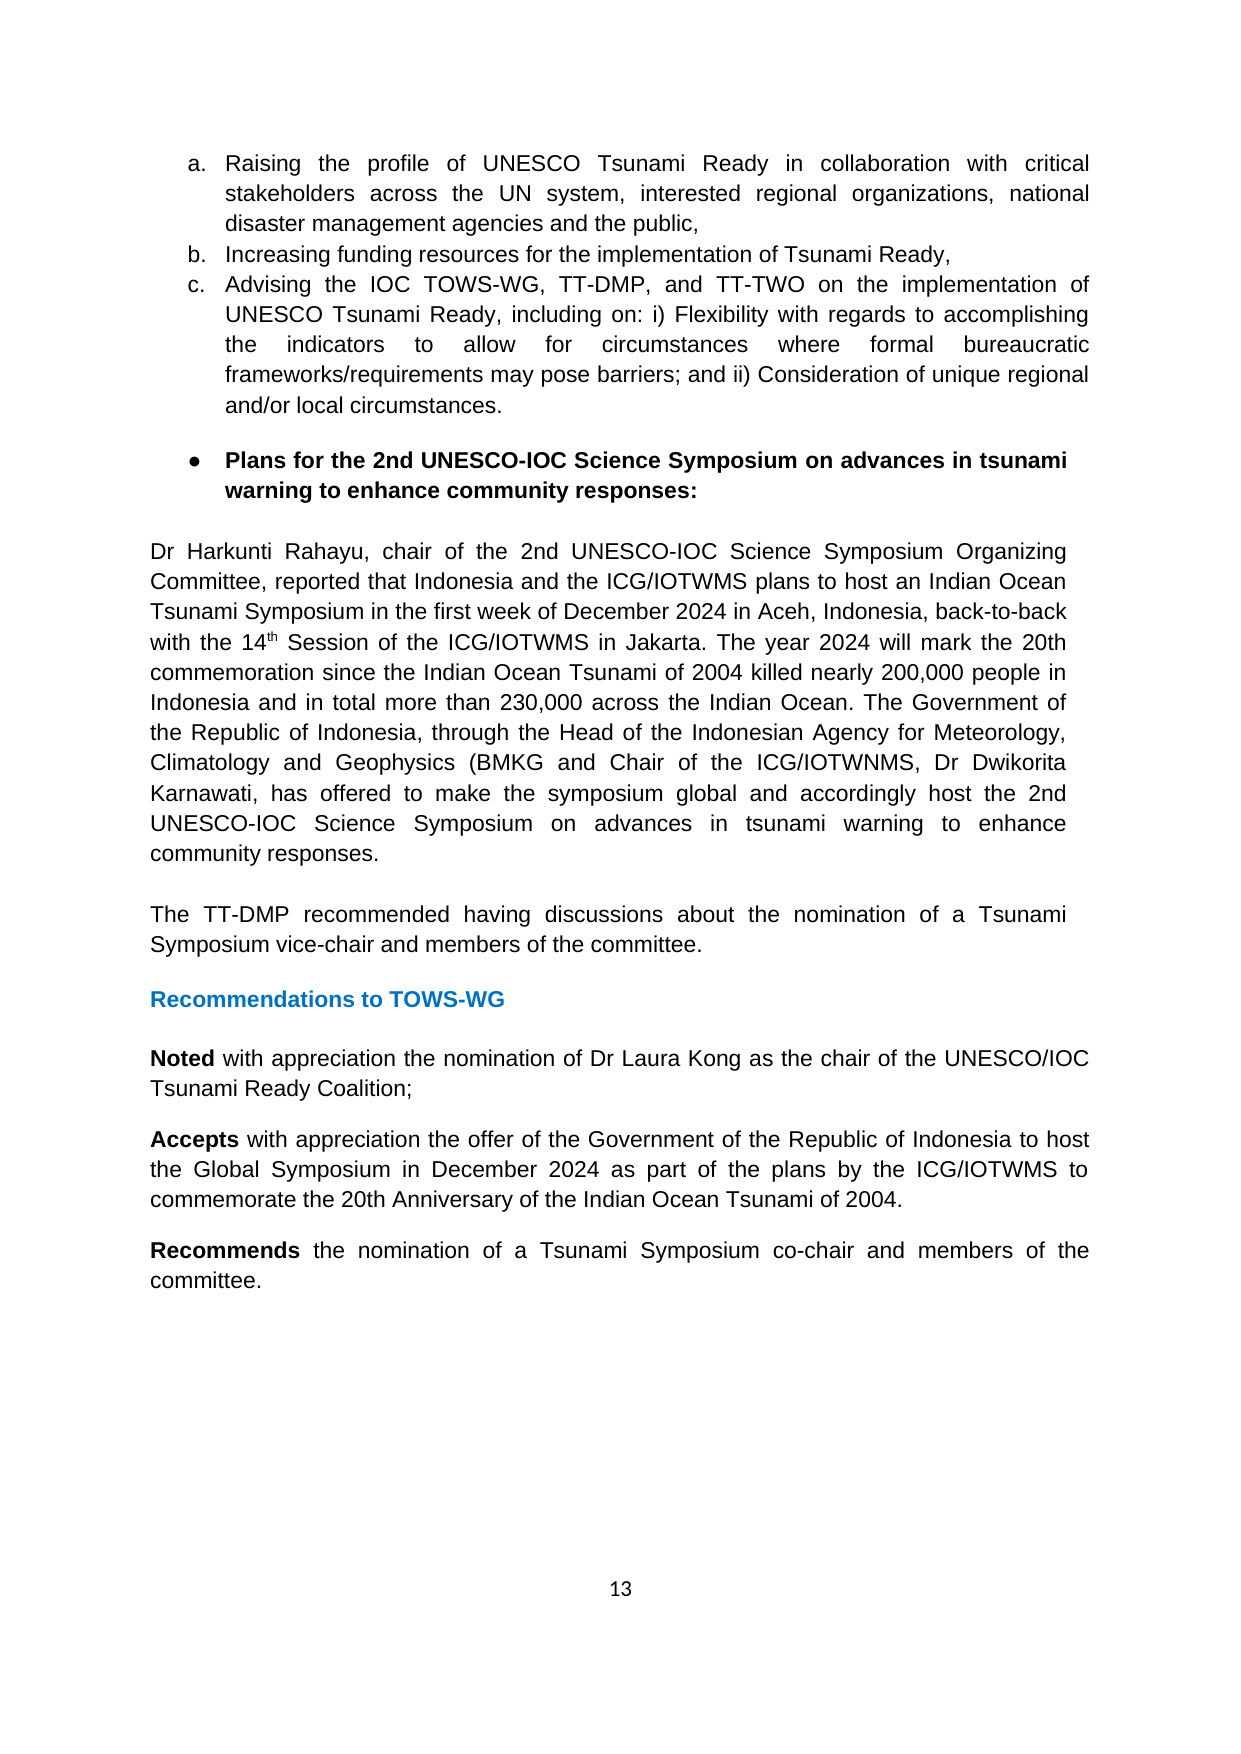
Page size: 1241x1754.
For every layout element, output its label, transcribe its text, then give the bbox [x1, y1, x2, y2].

text The TT-DMP recommended having discussions about the nomination of a Tsunami Symposium vice-chair and members of the committee. [150, 901, 1068, 957]
text Noted with appreciation the nomination of Dr Laura Kong as the chair of the UNESCO/IOC Tsunami Ready Coalition; [150, 1044, 1090, 1101]
text Recommends the nomination of a Tsunami Symposium co-chair and members of the committee. [150, 1237, 1090, 1294]
list Advising the IOC TOWS-WG, TT-DMP, and TT-TWO on the implementation of UNESCO Tsunami Ready, including on: i) Flexibility with regards to accomplishing the indicators to allow for circumstances where formal bureaucratic frameworks/requirements may pose barriers; and ii) Consideration of unique regional and/or local circumstances. [187, 271, 1090, 418]
text Recommendations to TOWS-WG [150, 986, 1090, 1013]
text Dr Harkunti Rahayu, chair of the 2nd UNESCO-IOC Science Symposium Organizing Committee, reported that Indonesia and the ICG/IOTWMS plans to host an Indian Ocean Tsunami Symposium in the first week of December 2024 in Aceh, Indonesia, back-to-back with the 14th Session of the ICG/IOTWMS in Jakarta. The year 2024 will mark the 20th commemoration since the Indian Ocean Tsunami of 2004 killed nearly 200,000 people in Indonesia and in total more than 230,000 across the Indian Ocean. The Government of the Republic of Indonesia, through the Head of the Indonesian Agency for Meteorology, Climatology and Geophysics (BMKG and Chair of the ICG/IOTWNMS, Dr Dwikorita Karnawati, has offered to make the symposium global and accordingly host the 2nd UNESCO-IOC Science Symposium on advances in tsunami warning to enhance community responses. [150, 538, 1068, 866]
text Accepts with appreciation the offer of the Government of the Republic of Indonesia to host the Global Symposium in December 2024 as part of the plans by the ICG/IOTWMS to commemorate the 20th Anniversary of the Indian Ocean Tsunami of 2004. [150, 1126, 1090, 1212]
list Increasing funding resources for the implementation of Tsunami Ready, [187, 241, 1090, 267]
list Plans for the 2nd UNESCO-IOC Science Symposium on advances in tsunami warning to enhance community responses: [187, 447, 1068, 503]
list Raising the profile of UNESCO Tsunami Ready in collaboration with critical stakeholders across the UN system, interested regional organizations, national disaster management agencies and the public, [187, 150, 1090, 237]
